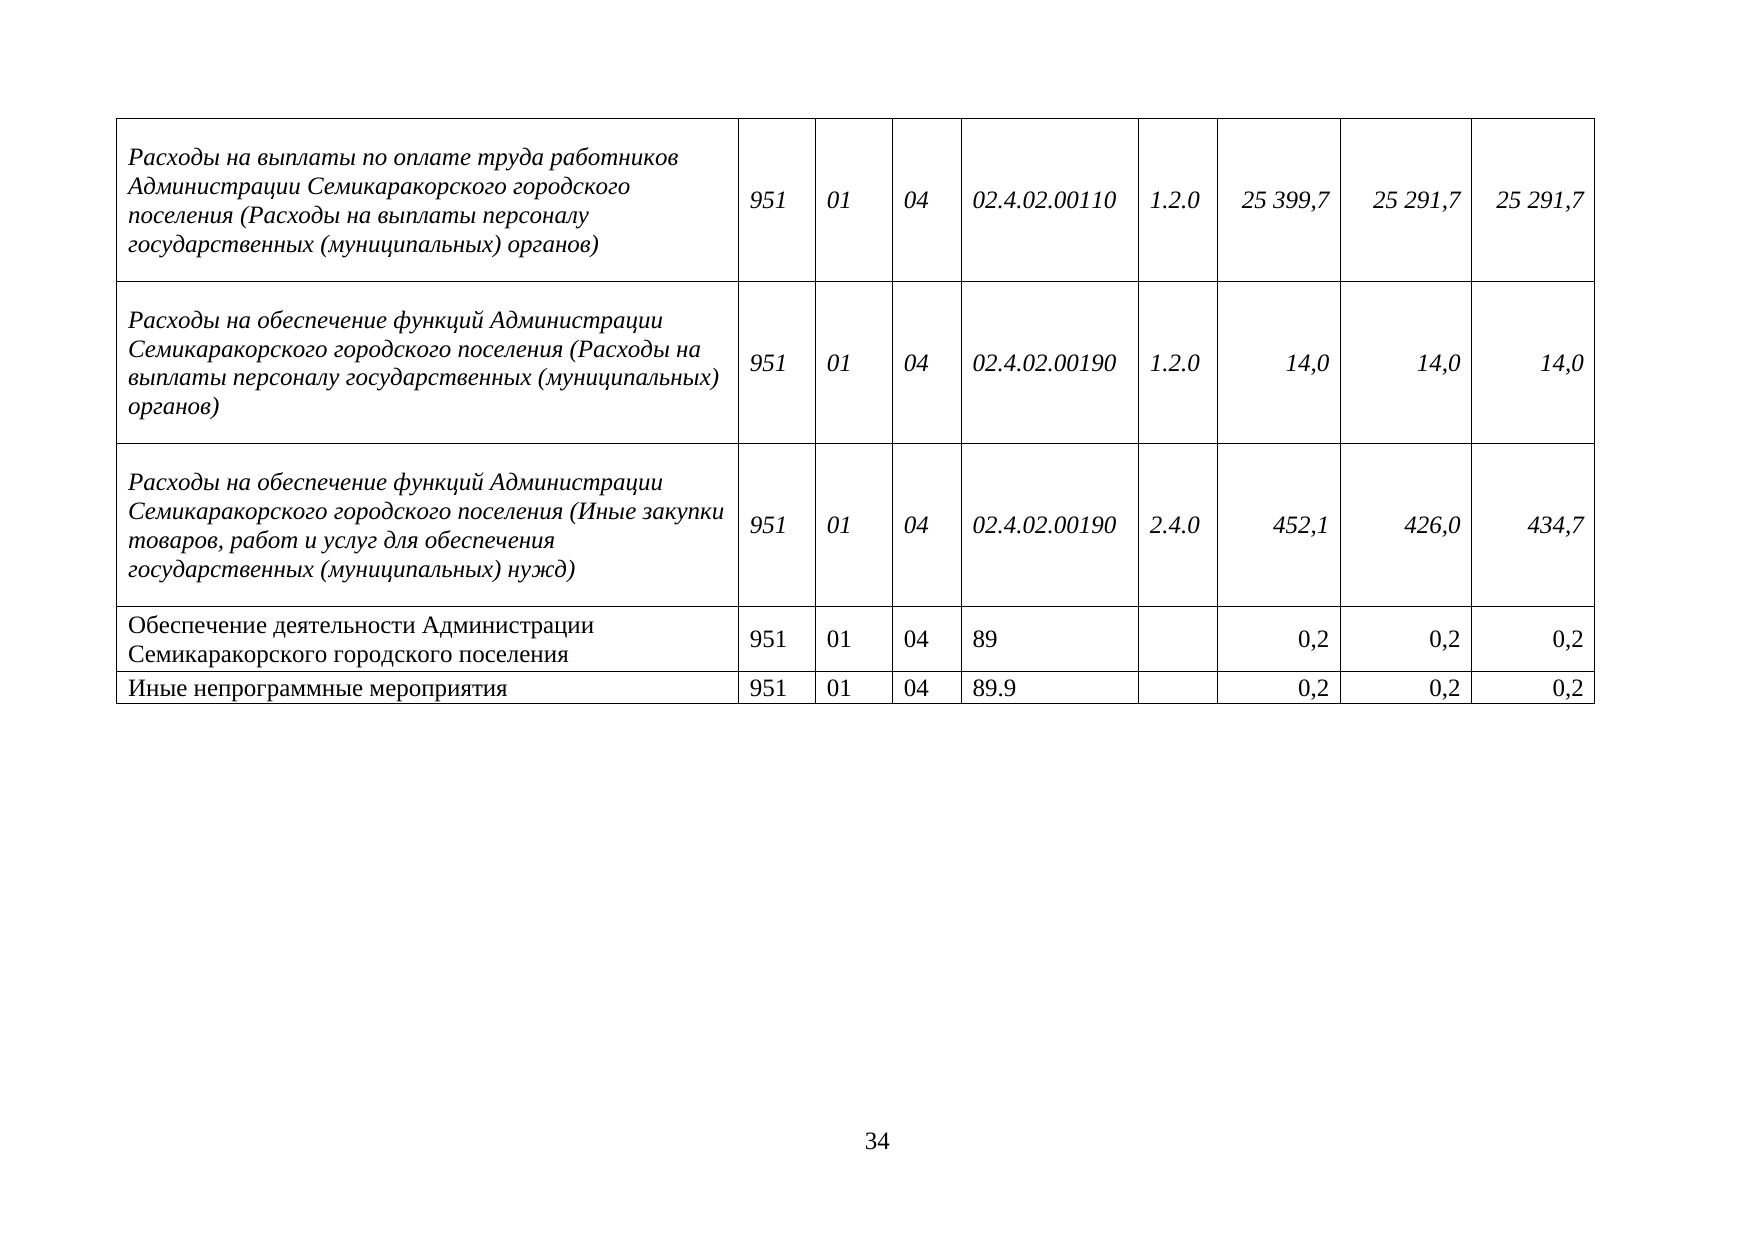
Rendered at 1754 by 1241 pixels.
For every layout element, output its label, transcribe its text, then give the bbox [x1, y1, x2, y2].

table_cell 01 [816, 119, 892, 281]
table_cell [1139, 672, 1217, 703]
table_cell 1.2.0 [1139, 119, 1217, 281]
table_cell 04 [893, 672, 961, 703]
table_cell 426,0 [1341, 444, 1471, 606]
table_cell 01 [816, 607, 892, 671]
table_cell 0,2 [1472, 607, 1594, 671]
table_cell 951 [739, 444, 815, 606]
table_cell 0,2 [1341, 672, 1471, 703]
table_cell 0,2 [1472, 672, 1594, 703]
table_cell 452,1 [1218, 444, 1340, 606]
table_cell 14,0 [1218, 282, 1340, 443]
table_cell Расходы на обеспечение функций Администрации Семикаракорского городского поселения (Расходы на выплаты персоналу государственных (муниципальных) органов) [117, 282, 738, 443]
table_cell 0,2 [1218, 607, 1340, 671]
table_cell 1.2.0 [1139, 282, 1217, 443]
table_cell 04 [893, 119, 961, 281]
table_cell [1139, 607, 1217, 671]
table_cell Обеспечение деятельности Администрации Семикаракорского городского поселения [117, 607, 738, 671]
table_cell 01 [816, 444, 892, 606]
table_cell 2.4.0 [1139, 444, 1217, 606]
table_cell Расходы на выплаты по оплате труда работников Администрации Семикаракорского городского поселения (Расходы на выплаты персоналу государственных (муниципальных) органов) [117, 119, 738, 281]
table_cell 89.9 [962, 672, 1138, 703]
table_cell 02.4.02.00190 [962, 444, 1138, 606]
table_cell 0,2 [1341, 607, 1471, 671]
table_cell 25 291,7 [1472, 119, 1594, 281]
table_cell 25 291,7 [1341, 119, 1471, 281]
table_cell 04 [893, 444, 961, 606]
table_cell 25 399,7 [1218, 119, 1340, 281]
table_cell 89 [962, 607, 1138, 671]
table_cell 951 [739, 672, 815, 703]
table_cell 14,0 [1341, 282, 1471, 443]
table_cell 14,0 [1472, 282, 1594, 443]
table_cell 01 [816, 672, 892, 703]
table_cell 951 [739, 282, 815, 443]
table_cell 04 [893, 607, 961, 671]
table_cell 951 [739, 119, 815, 281]
table_cell 0,2 [1218, 672, 1340, 703]
table_cell Расходы на обеспечение функций Администрации Семикаракорского городского поселения (Иные закупки товаров, работ и услуг для обеспечения государственных (муниципальных) нужд) [117, 444, 738, 606]
table_cell Иные непрограммные мероприятия [117, 672, 738, 703]
table_cell 434,7 [1472, 444, 1594, 606]
table_cell 04 [893, 282, 961, 443]
table_cell 951 [739, 607, 815, 671]
table_cell 02.4.02.00190 [962, 282, 1138, 443]
table_cell 02.4.02.00110 [962, 119, 1138, 281]
table_cell 01 [816, 282, 892, 443]
